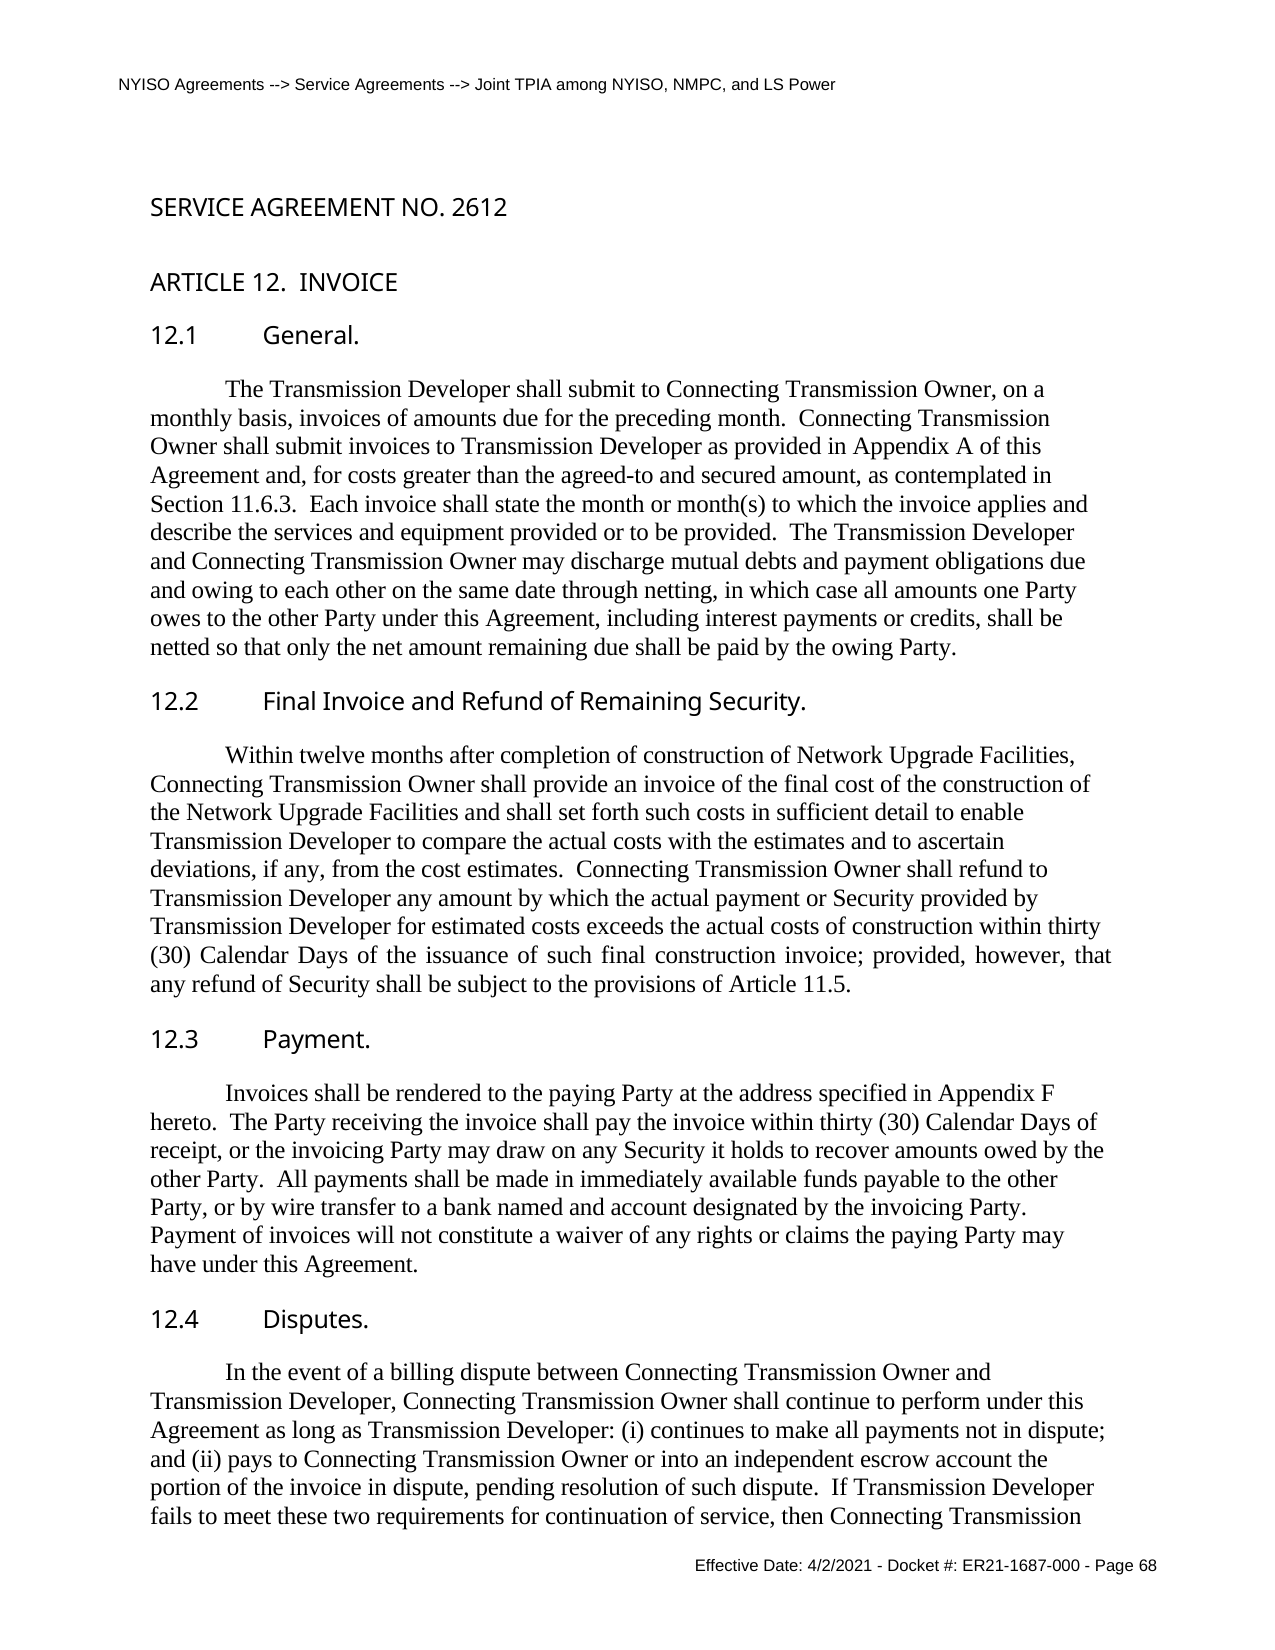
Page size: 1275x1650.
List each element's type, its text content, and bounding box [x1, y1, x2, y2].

text Within twelve months after completion of construction of Network Upgrade Facilities, Connecting Transmission Owner shall provide an invoice of the final cost of the construction of the Network Upgrade Facilities and shall set forth such costs in sufficient detail to enable Transmission Developer to compare the actual costs with the estimates and to ascertain deviations, if any, from the cost estimates. Connecting Transmission Owner shall refund to Transmission Developer any amount by which the actual payment or Security provided by Transmission Developer for estimated costs exceeds the actual costs of construction within thirty [150, 741, 1141, 940]
text 12.2 Final Invoice and Refund of Remaining Security. [150, 688, 1275, 717]
text 12.4 Disputes. [150, 1305, 1275, 1334]
text hereto. The Party receiving the invoice shall pay the invoice within thirty (30) Calendar Days of receipt, or the invoicing Party may draw on any Security it holds to recover amounts owed by the other Party. All payments shall be made in immediately available funds payable to the other Party, or by wire transfer to a bank named and account designated by the invoicing Party. Payment of invoices will not constitute a waiver of any rights or claims the paying Party may have under this Agreement. [150, 1108, 1144, 1278]
text Invoices shall be rendered to the paying Party at the address specified in Appendix F [225, 1078, 1275, 1107]
text In the event of a billing dispute between Connecting Transmission Owner and [225, 1357, 1275, 1386]
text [150, 1387, 1145, 1530]
text 12.3 Payment. [150, 1025, 1275, 1054]
text (30) Calendar Days of the issuance of such final construction invoice; provided, however, that any refund of Security shall be subject to the provisions of Article 11.5. [150, 940, 1112, 999]
text The Transmission Developer shall submit to Connecting Transmission Owner, on a monthly basis, invoices of amounts due for the preceding month. Connecting Transmission Owner shall submit invoices to Transmission Developer as provided in Appendix A of this Agreement and, for costs greater than the agreed-to and secured amount, as contemplated in Section 11.6.3. Each invoice shall state the month or month(s) to which the invoice applies and describe the services and equipment provided or to be provided. The Transmission Developer and Connecting Transmission Owner may discharge mutual debts and payment obligations due and owing to each other on the same date through netting, in which case all amounts one Party owes to the other Party under this Agreement, including interest payments or credits, shall be netted so that only the net amount remaining due shall be paid by the owing Party. [150, 374, 1128, 661]
text 12.1 General. [150, 322, 1275, 351]
text ARTICLE 12. INVOICE [150, 268, 1275, 297]
text SERVICE AGREEMENT NO. 2612 [150, 193, 1275, 222]
